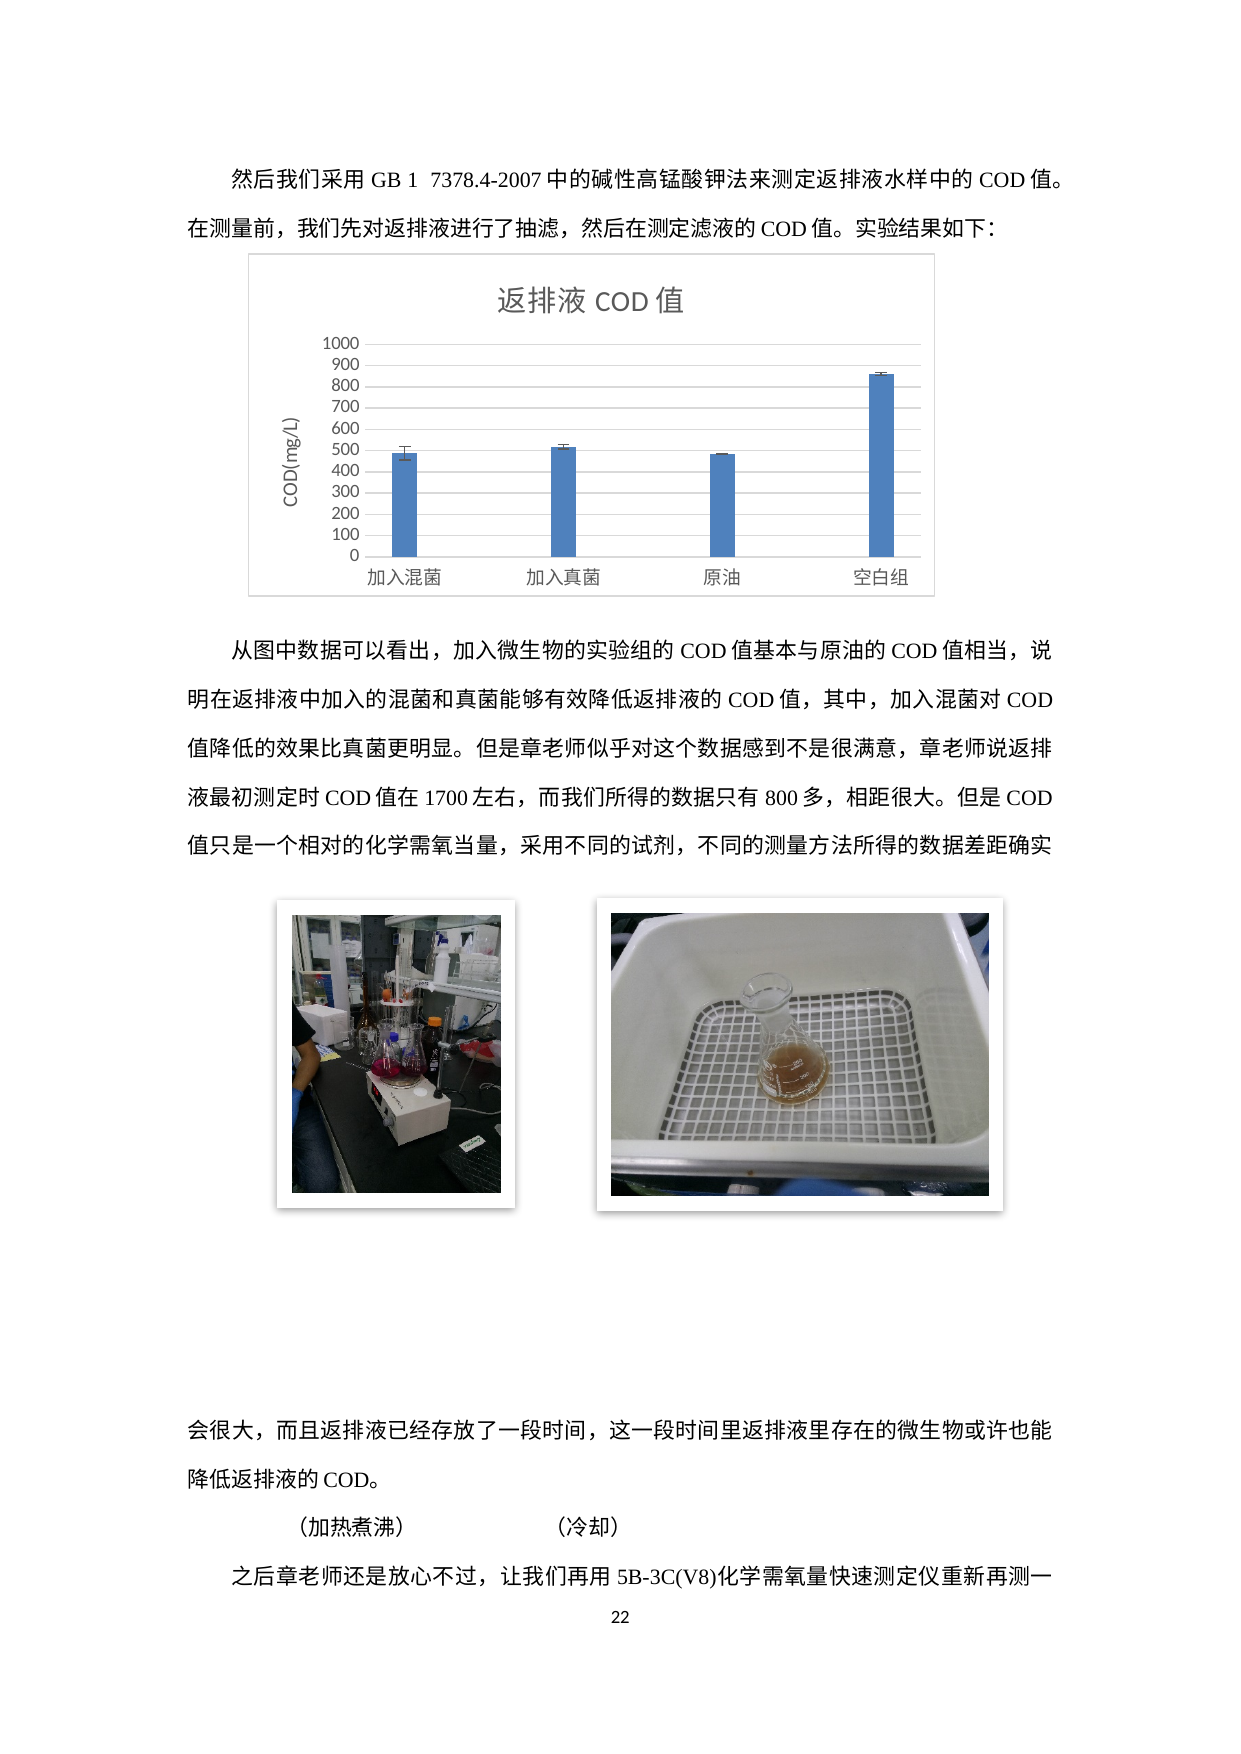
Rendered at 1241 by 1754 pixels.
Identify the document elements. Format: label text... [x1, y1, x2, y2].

text 然后我们采用GB 1 7378.4-2007中的碱性高锰酸钾法来测定返排液水样中的COD值。在测量前，我们先对返排液进行了抽滤，然后在测定滤液的COD值。实验结果如下： [187, 162, 1053, 243]
text 从图中数据可以看出，加入微生物的实验组的COD值基本与原油的COD值相当，说明在返排液中加入的混菌和真菌能够有效降低返排液的COD值，其中，加入混菌对COD值降低的效果比真菌更明显。但是章老师似乎对这个数据感到不是很满意，章老师说返排液最初测定时COD值在1700左右，而我们所得的数据只有800多，相距很大。但是COD值只是一个相对的化学需氧当量，采用不同的试剂，不同的测量方法所得的数据差距确实会很大，而且返排液已经存放了一段时间，这一段时间里返排液里存在的微生物或许也能降低返排液的COD。 [187, 259, 1053, 1494]
picture [292, 915, 501, 1193]
picture [611, 913, 989, 1196]
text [187, 1558, 1053, 1591]
text （加热煮沸） （冷却） [187, 1510, 1053, 1542]
